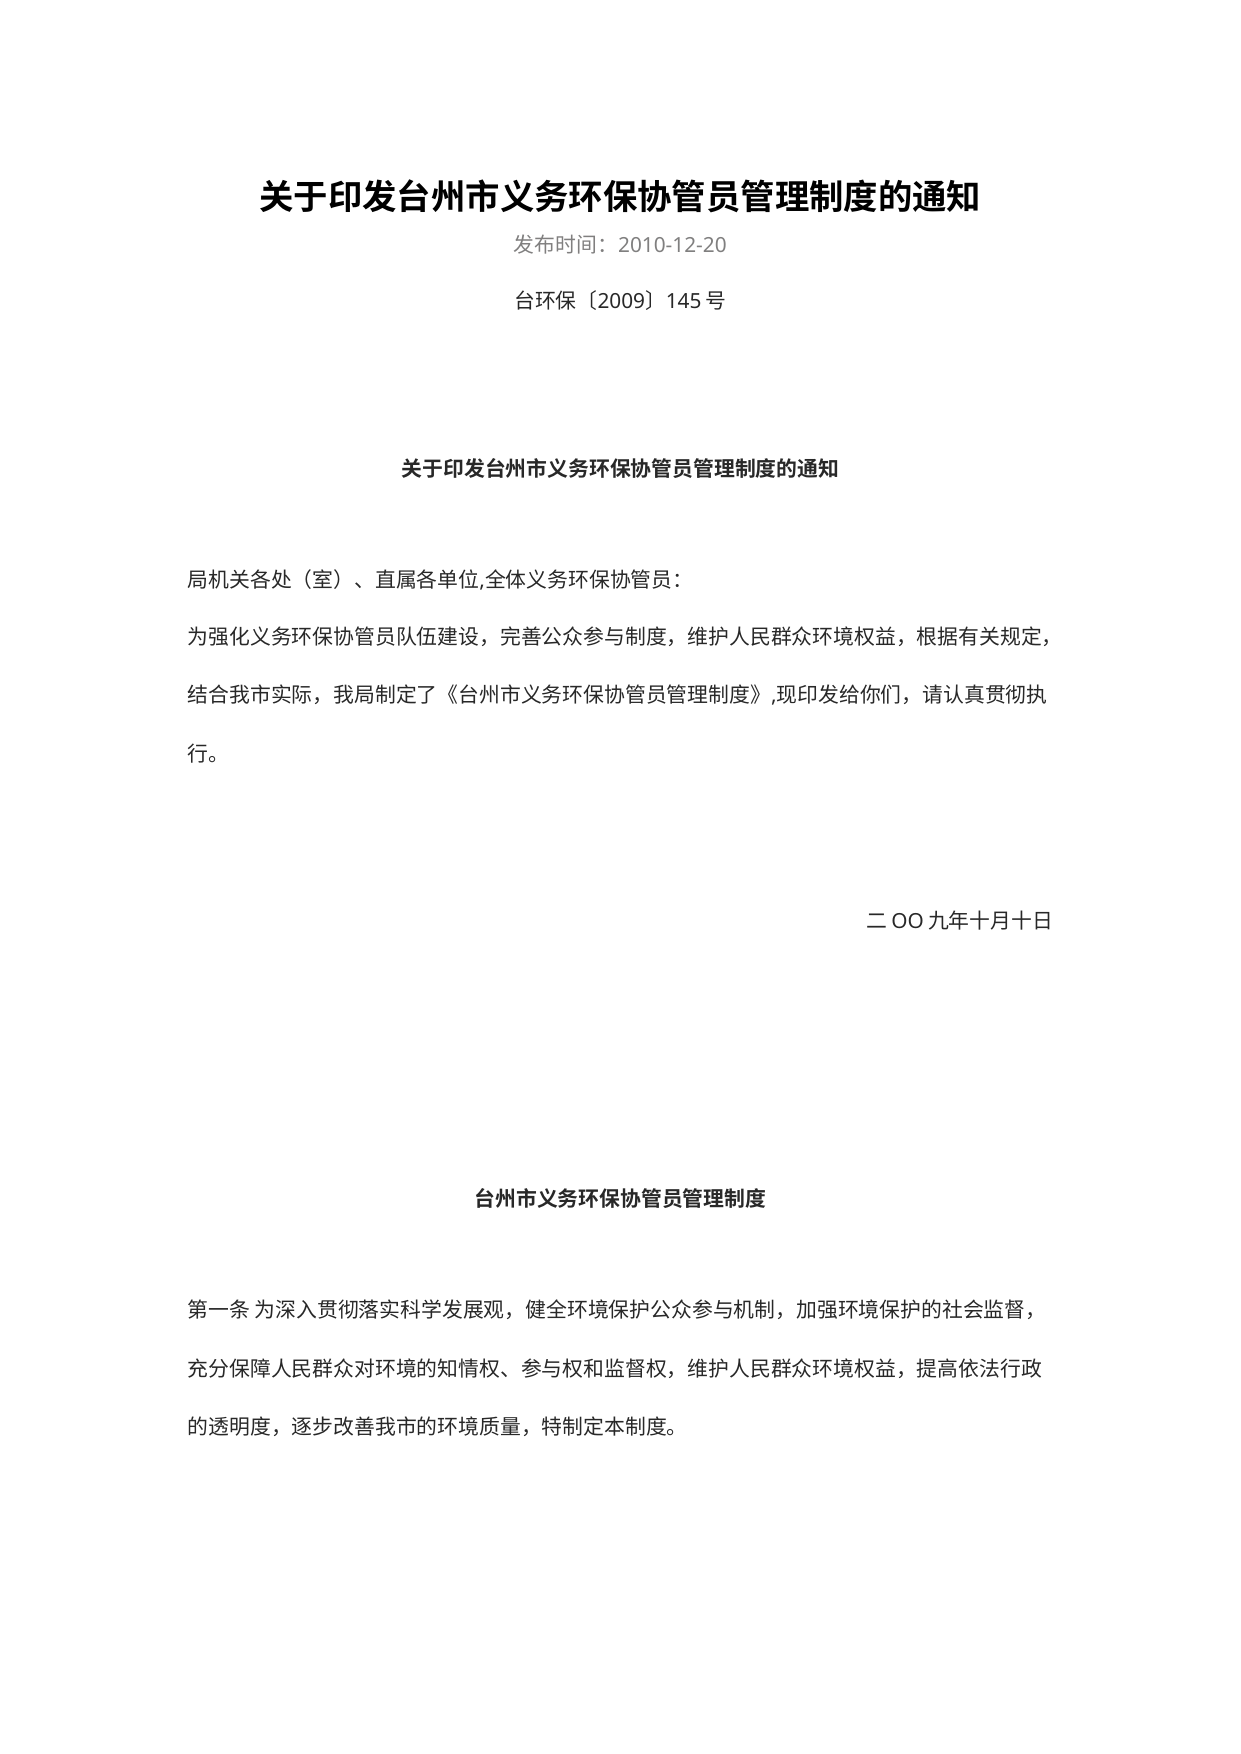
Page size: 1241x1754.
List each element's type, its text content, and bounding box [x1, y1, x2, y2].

text 关于印发台州市义务环保协管员管理制度的通知 [187, 162, 1053, 227]
text 为强化义务环保协管员队伍建设，完善公众参与制度，维护人民群众环境权益，根据有关规定，结合我市实际，我局制定了《台州市义务环保协管员管理制度》,现印发给你们，请认真贯彻执行。 [187, 619, 1053, 769]
text 台环保〔2009〕145号 [187, 284, 1053, 316]
text 局机关各处（室）、直属各单位,全体义务环保协管员： [187, 563, 1053, 595]
text 发布时间：2010-12-20 [187, 227, 1053, 259]
text 第一条 为深入贯彻落实科学发展观，健全环境保护公众参与机制，加强环境保护的社会监督，充分保障人民群众对环境的知情权、参与权和监督权，维护人民群众环境权益，提高依法行政的透明度，逐步改善我市的环境质量，特制定本制度。 [187, 1293, 1053, 1442]
text 二OO九年十月十日 [187, 903, 1053, 936]
text 关于印发台州市义务环保协管员管理制度的通知 [187, 451, 1053, 483]
text 台州市义务环保协管员管理制度 [187, 1181, 1053, 1213]
